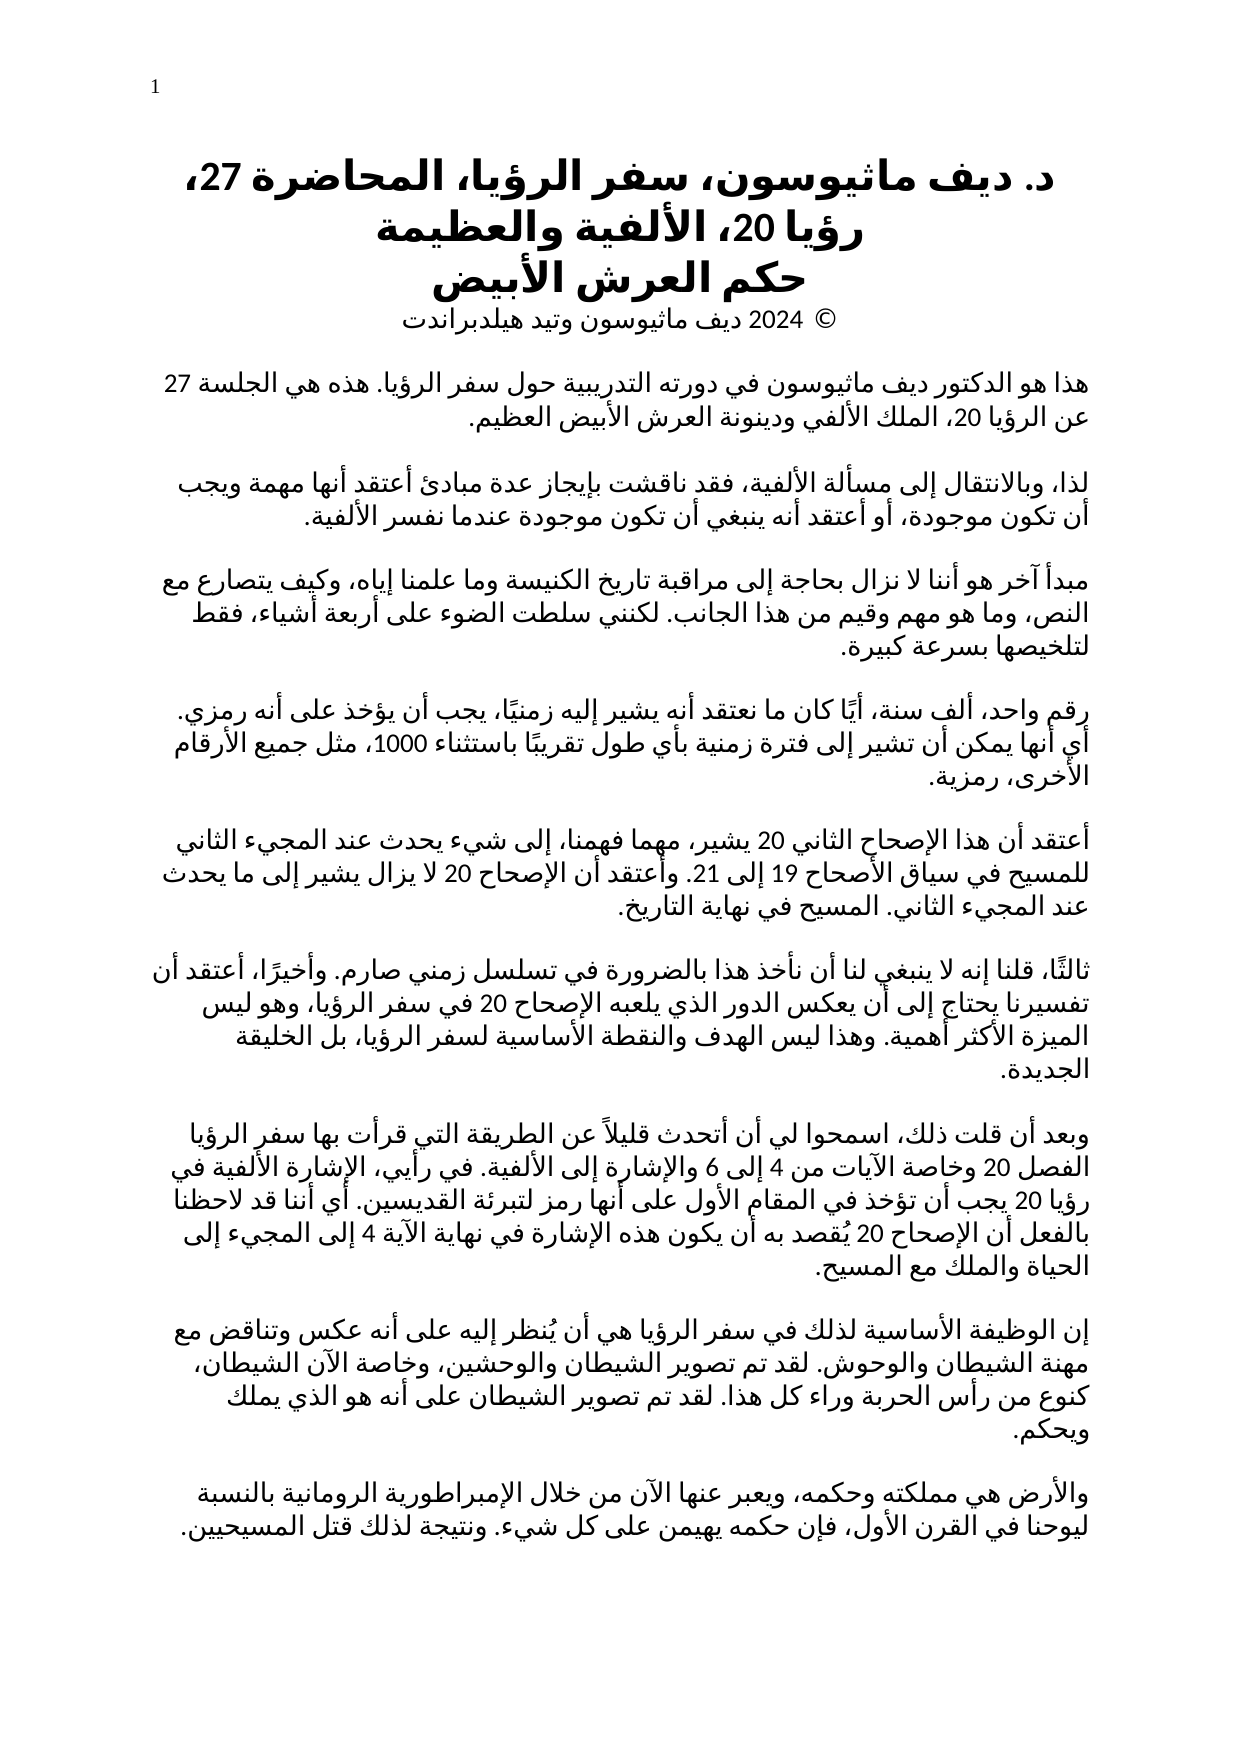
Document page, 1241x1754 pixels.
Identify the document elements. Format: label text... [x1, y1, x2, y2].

text رقم واحد، ألف سنة، أيًا كان ما نعتقد أنه يشير إليه زمنيًا، يجب أن يؤخذ على أنه رمزي. [150, 693, 1090, 726]
text © 2024 ديف ماثيوسون وتيد هيلدبراندت [150, 302, 1090, 336]
text أعتقد أن هذا الإصحاح الثاني 20 يشير، مهما فهمنا، إلى شيء يحدث عند المجيء الثاني للمسيح في سياق الأصحاح 19 إلى 21. وأعتقد أن الإصحاح 20 لا يزال يشير إلى ما يحدث عند المجيء الثاني. المسيح في نهاية التاريخ. [150, 823, 1090, 922]
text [150, 1476, 1090, 1542]
text د. ديف ماثيوسون، سفر الرؤيا، المحاضرة 27، [150, 150, 1090, 201]
text إن الوظيفة الأساسية لذلك في سفر الرؤيا هي أن يُنظر إليه على أنه عكس وتناقض مع مهنة الشيطان والوحوش. لقد تم تصوير الشيطان والوحشين، وخاصة الآن الشيطان، كنوع من رأس الحربة وراء كل هذا. لقد تم تصوير الشيطان على أنه هو الذي يملك ويحكم. [150, 1313, 1090, 1445]
text هذا هو الدكتور ديف ماثيوسون في دورته التدريبية حول سفر الرؤيا. هذه هي الجلسة 27 عن الرؤيا 20، الملك الألفي ودينونة العرش الأبيض العظيم. [150, 367, 1090, 433]
text ثالثًا، قلنا إنه لا ينبغي لنا أن نأخذ هذا بالضرورة في تسلسل زمني صارم. وأخيرًا، أعتقد أن تفسيرنا يحتاج إلى أن يعكس الدور الذي يلعبه الإصحاح 20 في سفر الرؤيا، وهو ليس الميزة الأكثر أهمية. وهذا ليس الهدف والنقطة الأساسية لسفر الرؤيا، بل الخليقة الجديدة. [150, 953, 1090, 1086]
text وبعد أن قلت ذلك، اسمحوا لي أن أتحدث قليلاً عن الطريقة التي قرأت بها سفر الرؤيا الفصل 20 وخاصة الآيات من 4 إلى 6 والإشارة إلى الألفية. في رأيي، الإشارة الألفية في رؤيا 20 يجب أن تؤخذ في المقام الأول على أنها رمز لتبرئة القديسين. أي أننا قد لاحظنا بالفعل أن الإصحاح 20 يُقصد به أن يكون هذه الإشارة في نهاية الآية 4 إلى المجيء إلى الحياة والملك مع المسيح. [150, 1117, 1090, 1282]
text مبدأ آخر هو أننا لا نزال بحاجة إلى مراقبة تاريخ الكنيسة وما علمنا إياه، وكيف يتصارع مع النص، وما هو مهم وقيم من هذا الجانب. لكنني سلطت الضوء على أربعة أشياء، فقط لتلخيصها بسرعة كبيرة. [150, 563, 1090, 662]
text رؤيا 20، الألفية والعظيمة [150, 201, 1090, 252]
text لذا، وبالانتقال إلى مسألة الألفية، فقد ناقشت بإيجاز عدة مبادئ أعتقد أنها مهمة ويجب أن تكون موجودة، أو أعتقد أنه ينبغي أن تكون موجودة عندما نفسر الألفية. [150, 466, 1090, 532]
text أي أنها يمكن أن تشير إلى فترة زمنية بأي طول تقريبًا باستثناء 1000، مثل جميع الأرقام الأخرى، رمزية. [150, 726, 1090, 792]
text حكم العرش الأبيض [150, 252, 1090, 302]
